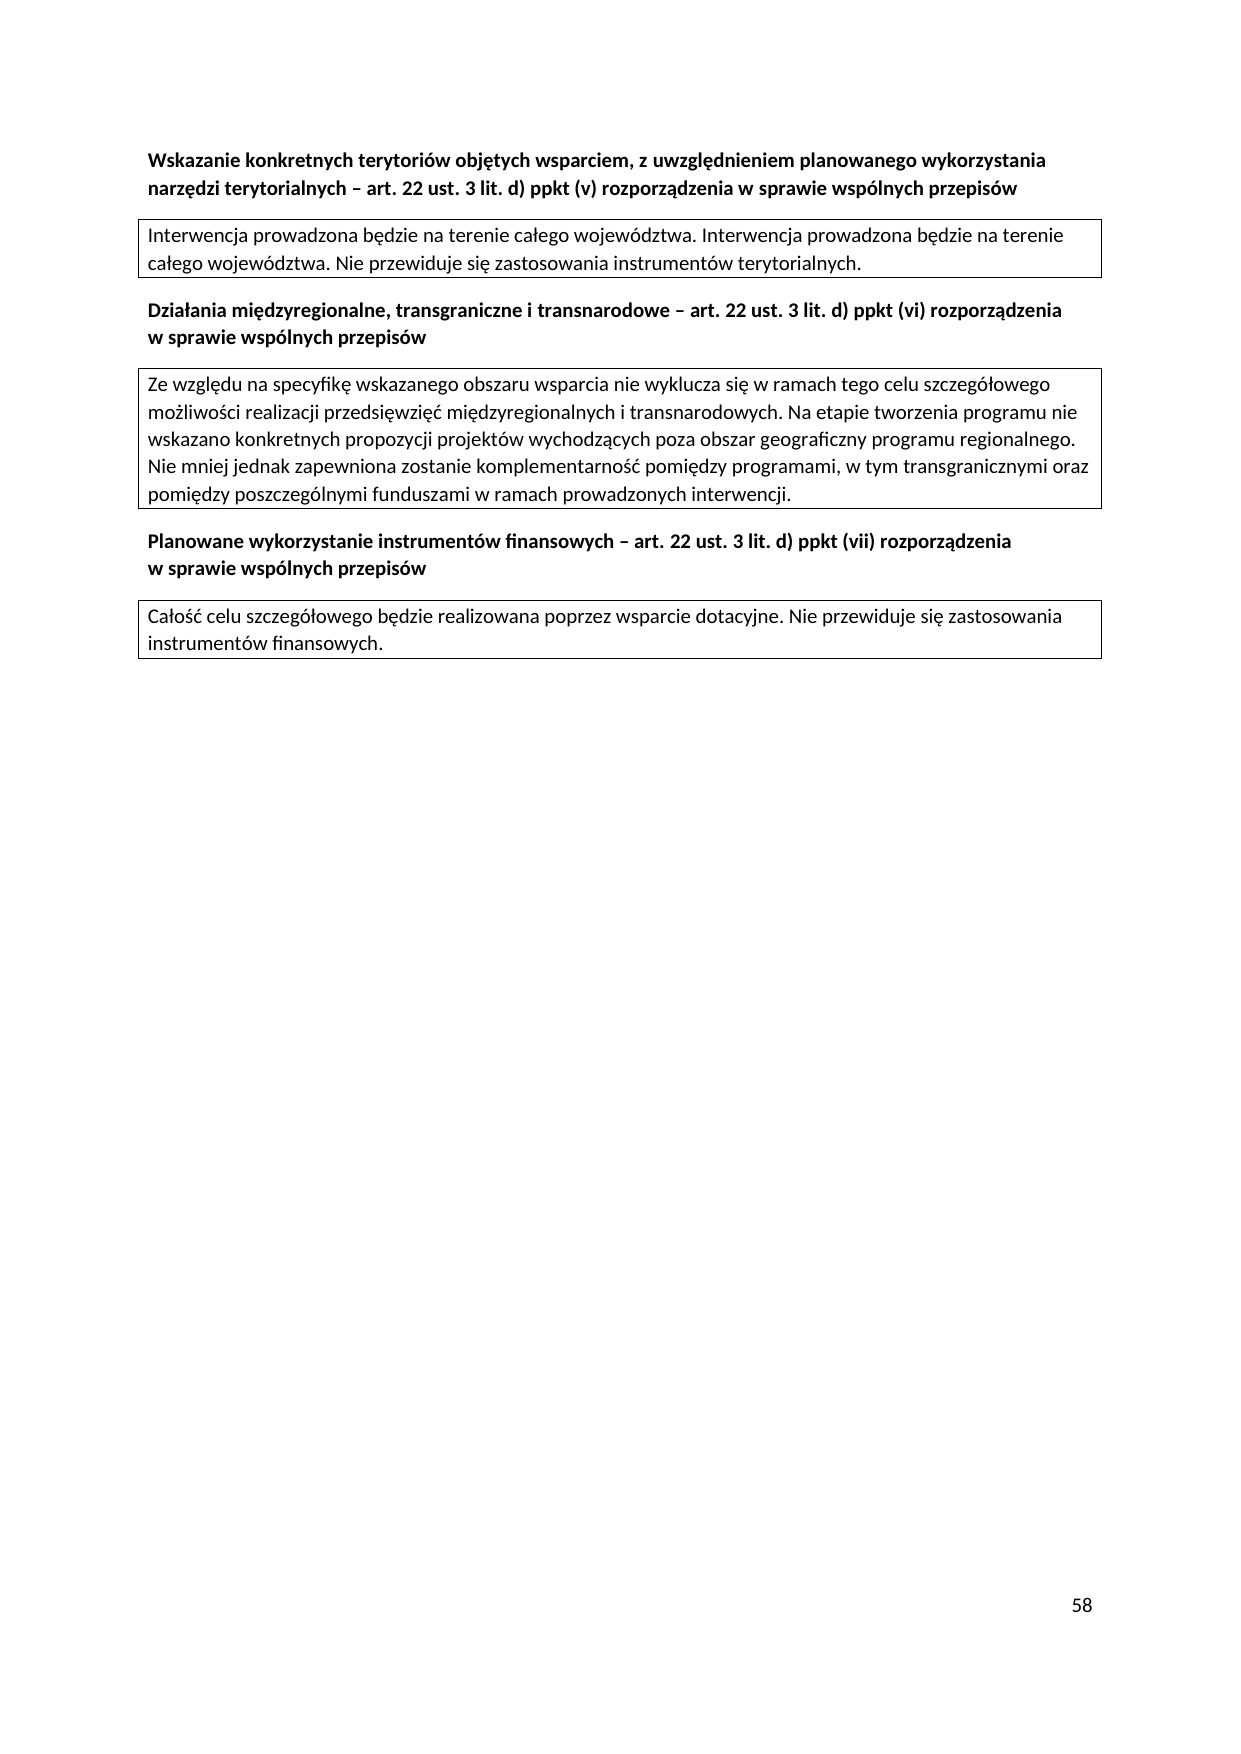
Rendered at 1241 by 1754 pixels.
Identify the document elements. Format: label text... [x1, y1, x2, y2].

text Działania międzyregionalne, transgraniczne i transnarodowe – art. 22 ust. 3 lit. d) ppkt (vi) rozporządzenia w sprawie wspólnych przepisów [148, 297, 1092, 350]
text Ze względu na specyfikę wskazanego obszaru wsparcia nie wyklucza się w ramach tego celu szczegółowego możliwości realizacji przedsięwzięć międzyregionalnych i transnarodowych. Na etapie tworzenia programu nie wskazano konkretnych propozycji projektów wychodzących poza obszar geograficzny programu regionalnego. Nie mniej jednak zapewniona zostanie komplementarność pomiędzy programami, w tym transgranicznymi oraz pomiędzy poszczególnymi funduszami w ramach prowadzonych interwencji. [139, 369, 1101, 508]
text Planowane wykorzystanie instrumentów finansowych – art. 22 ust. 3 lit. d) ppkt (vii) rozporządzenia w sprawie wspólnych przepisów [148, 528, 1092, 581]
text Całość celu szczegółowego będzie realizowana poprzez wsparcie dotacyjne. Nie przewiduje się zastosowania instrumentów finansowych. [139, 601, 1101, 658]
text Wskazanie konkretnych terytoriów objętych wsparciem, z uwzględnieniem planowanego wykorzystania narzędzi terytorialnych – art. 22 ust. 3 lit. d) ppkt (v) rozporządzenia w sprawie wspólnych przepisów [148, 148, 1092, 201]
text Interwencja prowadzona będzie na terenie całego województwa. Interwencja prowadzona będzie na terenie całego województwa. Nie przewiduje się zastosowania instrumentów terytorialnych. [139, 220, 1101, 277]
